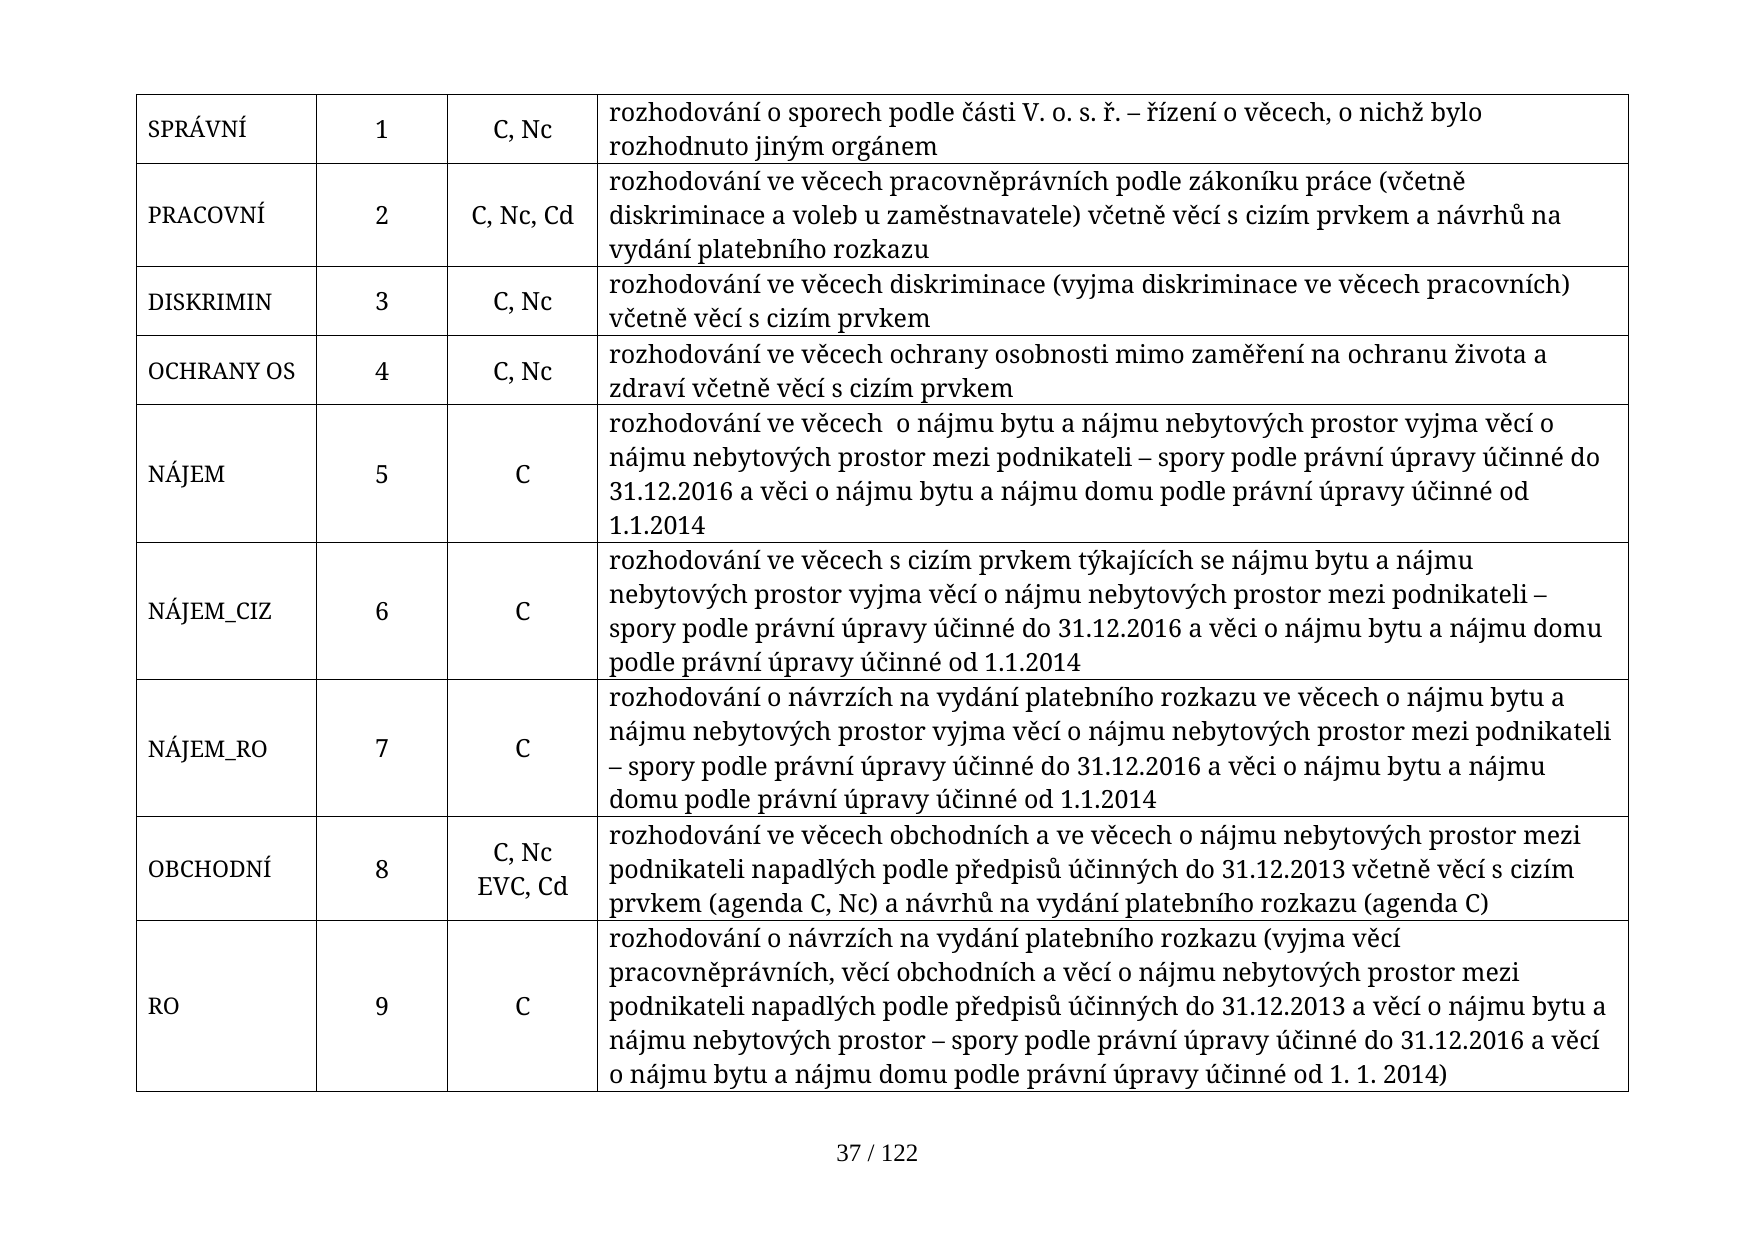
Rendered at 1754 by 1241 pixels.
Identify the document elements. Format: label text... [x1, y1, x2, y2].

table_cell rozhodování ve věcech o nájmu bytu a nájmu nebytových prostor vyjma věcí o nájmu nebytových prostor mezi podnikateli – spory podle právní úpravy účinné do 31.12.2016 a věci o nájmu bytu a nájmu domu podle právní úpravy účinné od 1.1.2014 [598, 405, 1628, 542]
table_cell OCHRANY OS [137, 336, 316, 404]
table_cell 3 [317, 267, 447, 335]
table_cell rozhodování ve věcech s cizím prvkem týkajících se nájmu bytu a nájmu nebytových prostor vyjma věcí o nájmu nebytových prostor mezi podnikateli – spory podle právní úpravy účinné do 31.12.2016 a věci o nájmu bytu a nájmu domu podle právní úpravy účinné od 1.1.2014 [598, 543, 1628, 679]
table_cell rozhodování ve věcech diskriminace (vyjma diskriminace ve věcech pracovních) včetně věcí s cizím prvkem [598, 267, 1628, 335]
table_cell OBCHODNÍ [137, 817, 316, 919]
table_cell C [448, 921, 597, 1091]
table_cell C [448, 543, 597, 679]
table_cell C, Nc EVC, Cd [448, 817, 597, 919]
table_cell C [448, 405, 597, 542]
table_cell rozhodování o návrzích na vydání platebního rozkazu (vyjma věcí pracovněprávních, věcí obchodních a věcí o nájmu nebytových prostor mezi podnikateli napadlých podle předpisů účinných do 31.12.2013 a věcí o nájmu bytu a nájmu nebytových prostor – spory podle právní úpravy účinné do 31.12.2016 a věcí o nájmu bytu a nájmu domu podle právní úpravy účinné od 1. 1. 2014) [598, 921, 1628, 1091]
table_cell 7 [317, 680, 447, 816]
table_cell 1 [317, 95, 447, 163]
table_cell 5 [317, 405, 447, 542]
table_cell NÁJEM_RO [137, 680, 316, 816]
table_cell 9 [317, 921, 447, 1091]
table_cell C [448, 680, 597, 816]
table_cell PRACOVNÍ [137, 164, 316, 266]
table_cell rozhodování o sporech podle části V. o. s. ř. – řízení o věcech, o nichž bylo rozhodnuto jiným orgánem [598, 95, 1628, 163]
table_cell NÁJEM [137, 405, 316, 542]
table_cell rozhodování ve věcech obchodních a ve věcech o nájmu nebytových prostor mezi podnikateli napadlých podle předpisů účinných do 31.12.2013 včetně věcí s cizím prvkem (agenda C, Nc) a návrhů na vydání platebního rozkazu (agenda C) [598, 817, 1628, 919]
table_cell NÁJEM_CIZ [137, 543, 316, 679]
table_cell rozhodování ve věcech ochrany osobnosti mimo zaměření na ochranu života a zdraví včetně věcí s cizím prvkem [598, 336, 1628, 404]
table_cell rozhodování ve věcech pracovněprávních podle zákoníku práce (včetně diskriminace a voleb u zaměstnavatele) včetně věcí s cizím prvkem a návrhů na vydání platebního rozkazu [598, 164, 1628, 266]
table_cell 8 [317, 817, 447, 919]
table_cell C, Nc [448, 95, 597, 163]
table_cell RO [137, 921, 316, 1091]
table_cell 4 [317, 336, 447, 404]
table_cell 6 [317, 543, 447, 679]
table_cell C, Nc [448, 336, 597, 404]
table_cell C, Nc [448, 267, 597, 335]
table_cell 2 [317, 164, 447, 266]
table_cell C, Nc, Cd [448, 164, 597, 266]
table_cell SPRÁVNÍ [137, 95, 316, 163]
table_cell rozhodování o návrzích na vydání platebního rozkazu ve věcech o nájmu bytu a nájmu nebytových prostor vyjma věcí o nájmu nebytových prostor mezi podnikateli – spory podle právní úpravy účinné do 31.12.2016 a věci o nájmu bytu a nájmu domu podle právní úpravy účinné od 1.1.2014 [598, 680, 1628, 816]
table_cell DISKRIMIN [137, 267, 316, 335]
